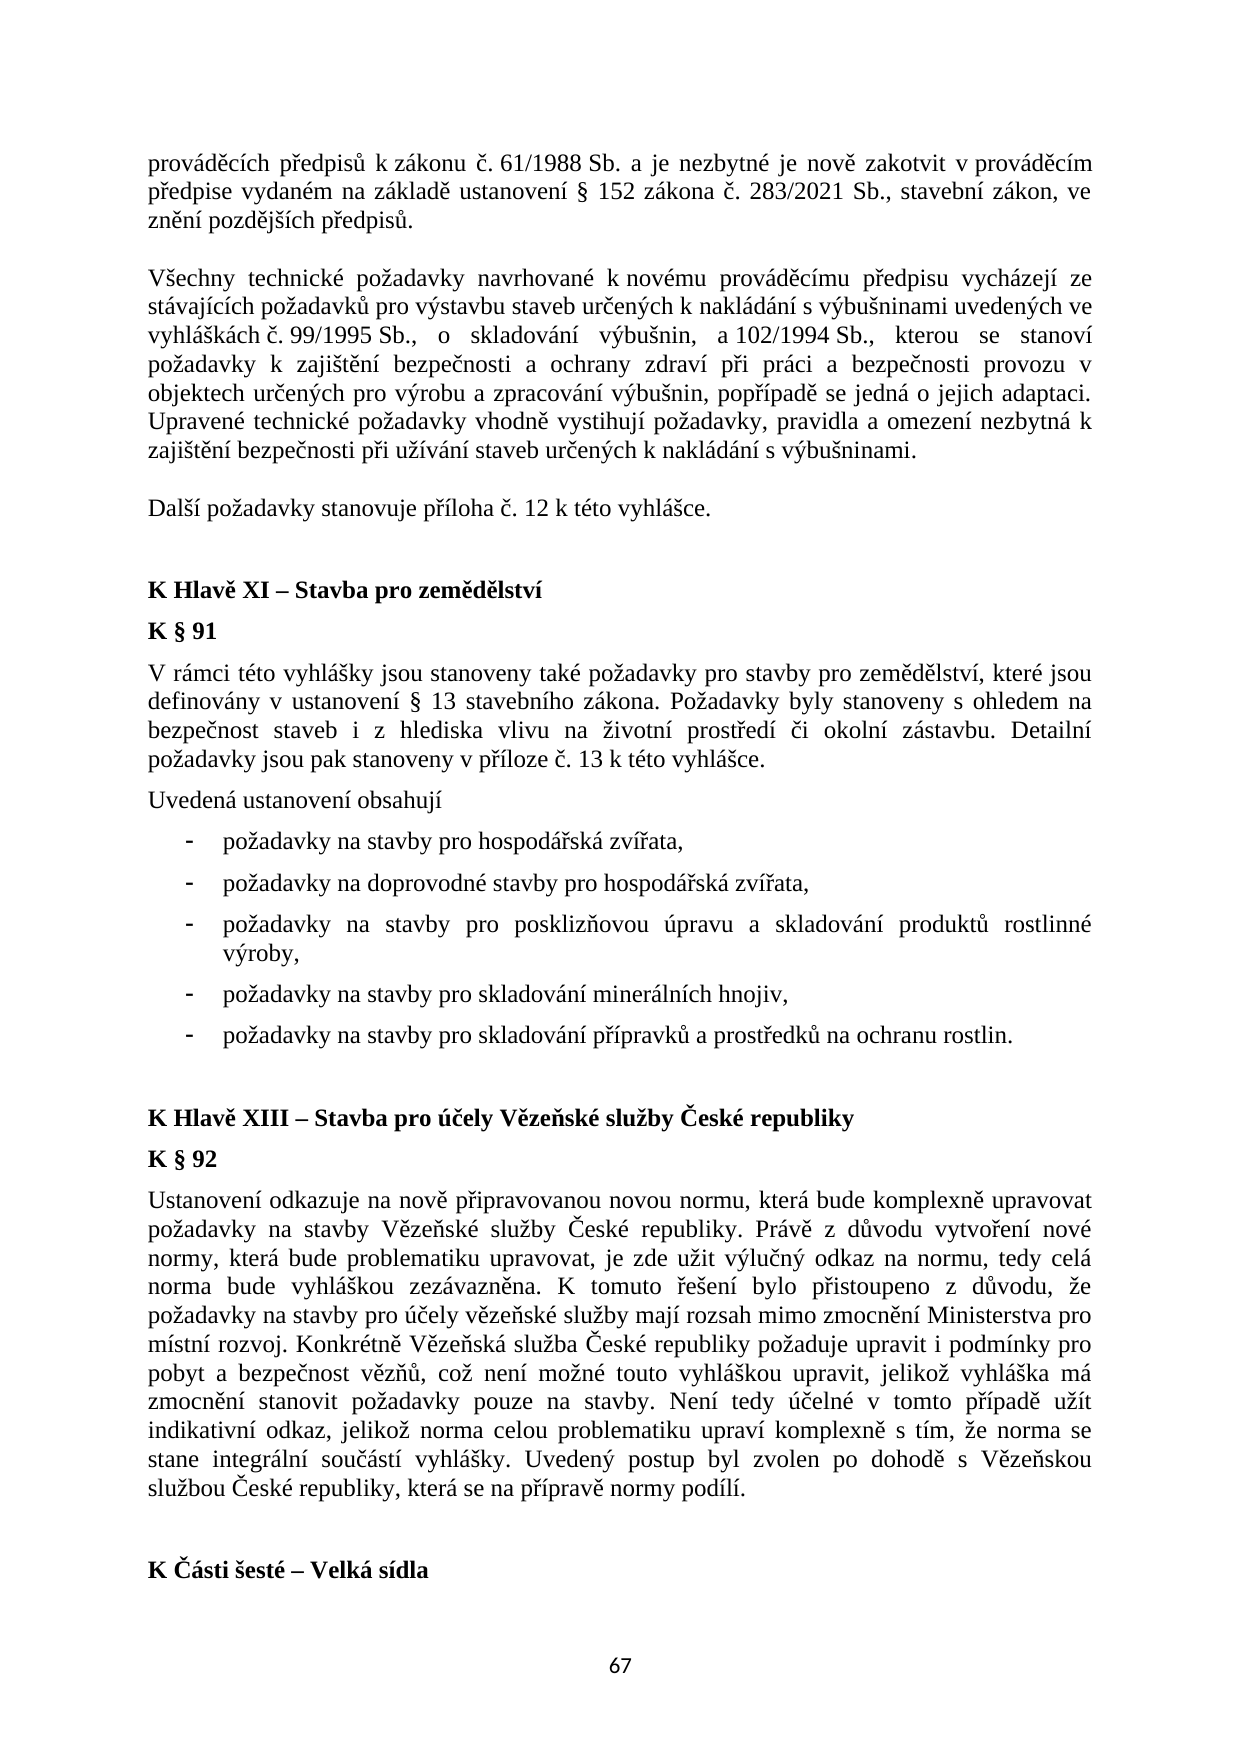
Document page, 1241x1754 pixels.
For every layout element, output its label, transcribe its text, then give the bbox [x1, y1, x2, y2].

list požadavky na doprovodné stavby pro hospodářská zvířata, [185, 868, 1093, 896]
text V rámci této vyhlášky jsou stanoveny také požadavky pro stavby pro zemědělství, které jsou definovány v ustanovení § 13 stavebního zákona. Požadavky byly stanoveny s ohledem na bezpečnost staveb i z hlediska vlivu na životní prostředí či okolní zástavbu. Detailní požadavky jsou pak stanoveny v příloze č. 13 k této vyhlášce. [148, 658, 1093, 773]
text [148, 148, 1093, 234]
text Ustanovení odkazuje na nově připravovanou novou normu, která bude komplexně upravovat požadavky na stavby Vězeňské služby České republiky. Právě z důvodu vytvoření nové normy, která bude problematiku upravovat, je zde užit výlučný odkaz na normu, tedy celá norma bude vyhláškou zezávazněna. K tomuto řešení bylo přistoupeno z důvodu, že požadavky na stavby pro účely vězeňské služby mají rozsah mimo zmocnění Ministerstva pro místní rozvoj. Konkrétně Vězeňská služba České republiky požaduje upravit i podmínky pro pobyt a bezpečnost vězňů, což není možné touto vyhláškou upravit, jelikož vyhláška má zmocnění stanovit požadavky pouze na stavby. Není tedy účelné v tomto případě užít indikativní odkaz, jelikož norma celou problematiku upraví komplexně s tím, že norma se stane integrální součástí vyhlášky. Uvedený postup byl zvolen po dohodě s Vězeňskou službou České republiky, která se na přípravě normy podílí. [148, 1185, 1093, 1501]
list požadavky na stavby pro hospodářská zvířata, [185, 826, 1093, 855]
text Všechny technické požadavky navrhované k novému prováděcímu předpisu vycházejí ze stávajících požadavků pro výstavbu staveb určených k nakládání s výbušninami uvedených ve vyhláškách č. 99/1995 Sb., o skladování výbušnin, a 102/1994 Sb., kterou se stanoví požadavky k zajištění bezpečnosti a ochrany zdraví při práci a bezpečnosti provozu v objektech určených pro výrobu a zpracování výbušnin, popřípadě se jedná o jejich adaptaci. Upravené technické požadavky vhodně vystihují požadavky, pravidla a omezení nezbytná k zajištění bezpečnosti při užívání staveb určených k nakládání s výbušninami. [148, 263, 1093, 464]
list požadavky na stavby pro skladování přípravků a prostředků na ochranu rostlin. [185, 1020, 1093, 1049]
text K § 91 [148, 616, 1093, 645]
text Uvedená ustanovení obsahují [148, 785, 1093, 814]
text K Hlavě XI – Stavba pro zemědělství [148, 575, 1093, 604]
list požadavky na stavby pro skladování minerálních hnojiv, [185, 979, 1093, 1008]
text K § 92 [148, 1144, 1093, 1173]
text K Části šesté – Velká sídla [148, 1555, 1093, 1584]
list požadavky na stavby pro posklizňovou úpravu a skladování produktů rostlinné výroby, [185, 909, 1093, 966]
text Další požadavky stanovuje příloha č. 12 k této vyhlášce. [148, 493, 1093, 521]
text K Hlavě XIII – Stavba pro účely Vězeňské služby České republiky [148, 1103, 1093, 1131]
